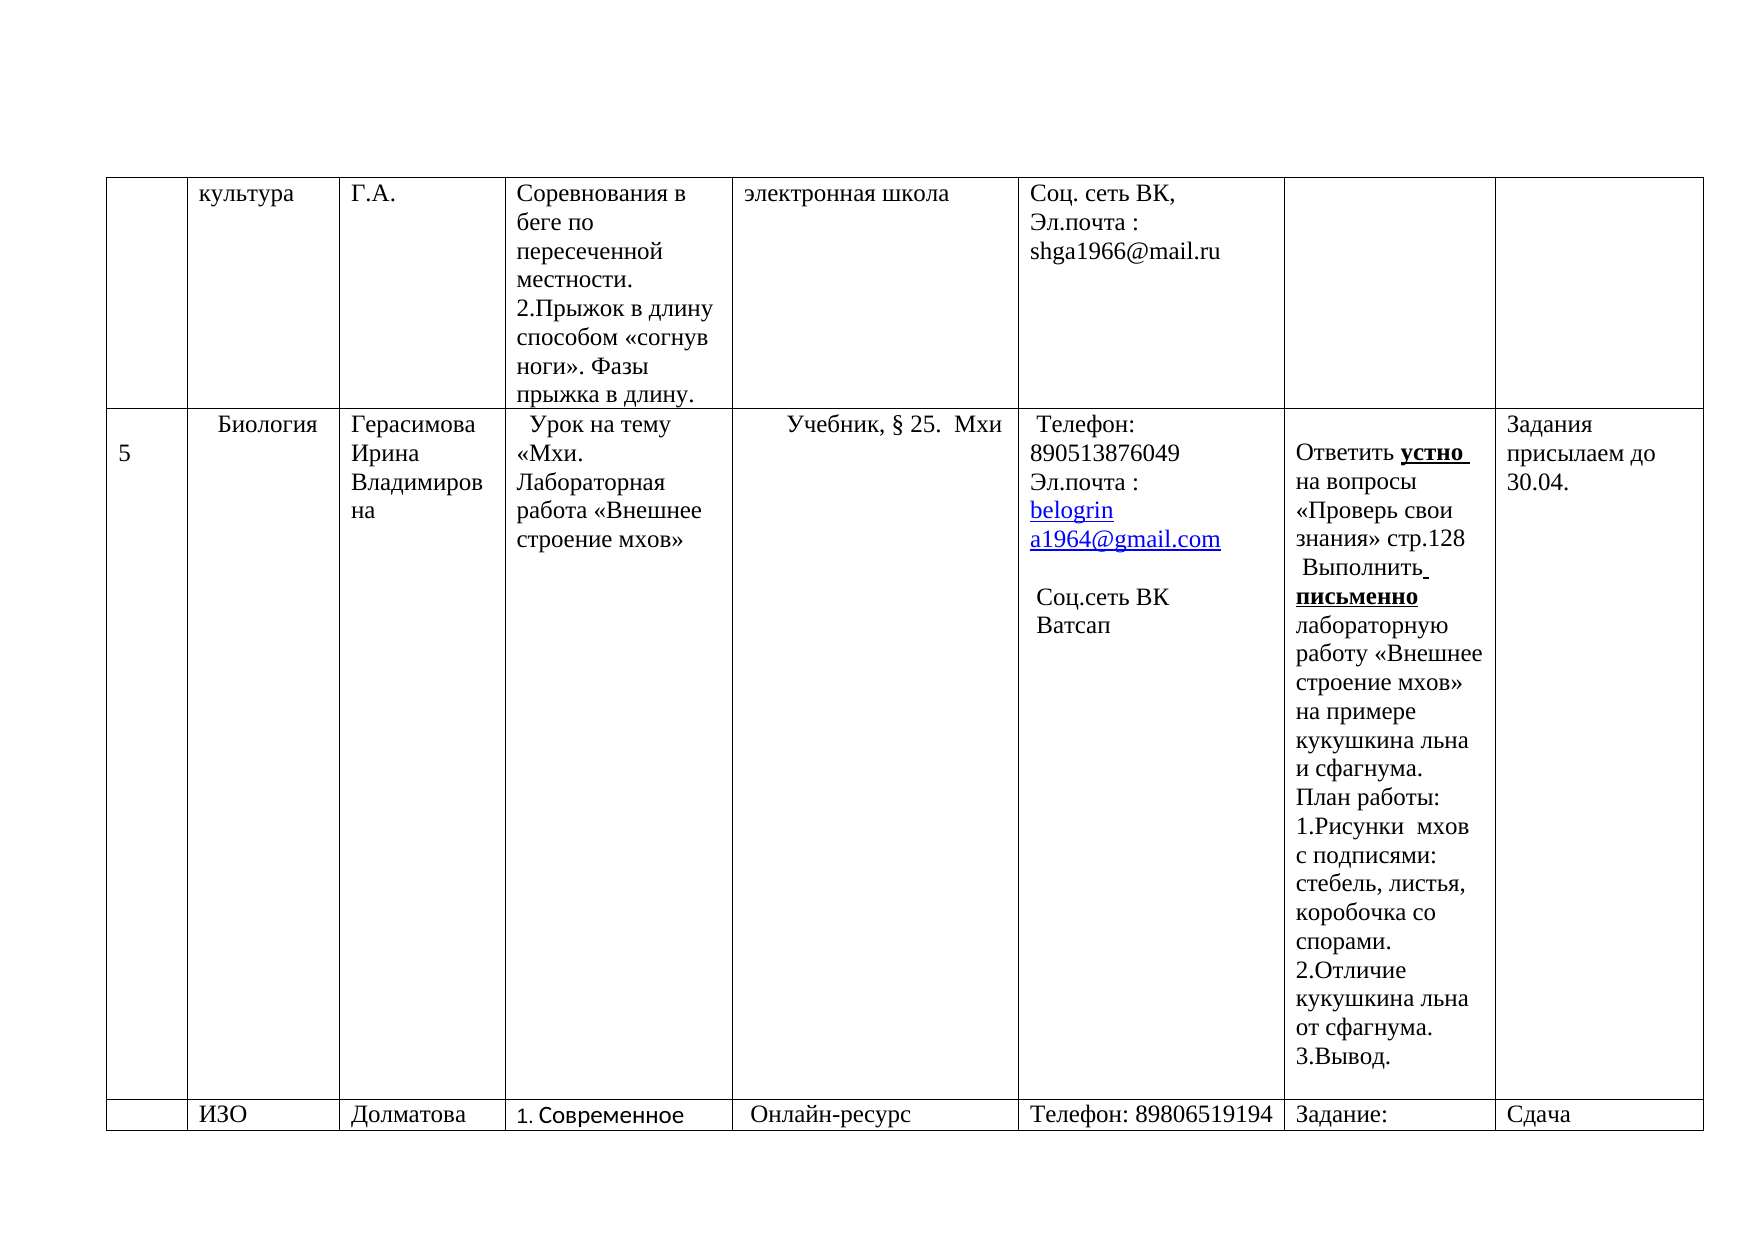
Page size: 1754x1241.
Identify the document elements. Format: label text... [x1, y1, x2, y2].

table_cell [506, 178, 732, 408]
table_cell Биология [188, 409, 339, 1098]
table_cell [1496, 1100, 1703, 1130]
table_cell Физическая культура [188, 178, 339, 408]
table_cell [1019, 178, 1284, 408]
table_cell [1285, 178, 1495, 408]
table_cell Герасимова Ирина Владимировна [340, 409, 505, 1098]
table_cell Телефон: 890513876049 Эл.почта : belogrina1964@gmail.com Соц.сеть ВК Ватсап [1019, 409, 1284, 1098]
table_cell Ответить устно на вопросы «Проверь свои знания» стр.128 Выполнить письменно лабораторную работу «Внешнее строение мхов» на примере кукушкина льна и сфагнума. План работы: 1.Рисунки мхов с подписями: стебель, листья, коробочка со спорами. 2.Отличие кукушкина льна от сфагнума. 3.Вывод. [1285, 409, 1495, 1098]
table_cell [1285, 1100, 1495, 1130]
table_cell [1496, 178, 1703, 408]
table_cell Урок на тему «Мхи. Лабораторная работа «Внешнее строение мхов» [506, 409, 732, 1098]
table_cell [340, 1100, 505, 1130]
table_cell 5 [107, 409, 187, 1098]
table_cell Кузякина Г.А. [340, 178, 505, 408]
table_cell ИЗО [188, 1100, 339, 1130]
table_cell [733, 178, 1018, 408]
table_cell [506, 1100, 732, 1130]
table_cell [733, 1100, 1018, 1130]
table_cell 5 [107, 178, 187, 408]
table_cell Задания присылаем до 30.04. [1496, 409, 1703, 1098]
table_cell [1019, 1100, 1284, 1130]
table_cell 5 [107, 1100, 187, 1130]
table_cell Учебник, § 25. Мхи [733, 409, 1018, 1098]
